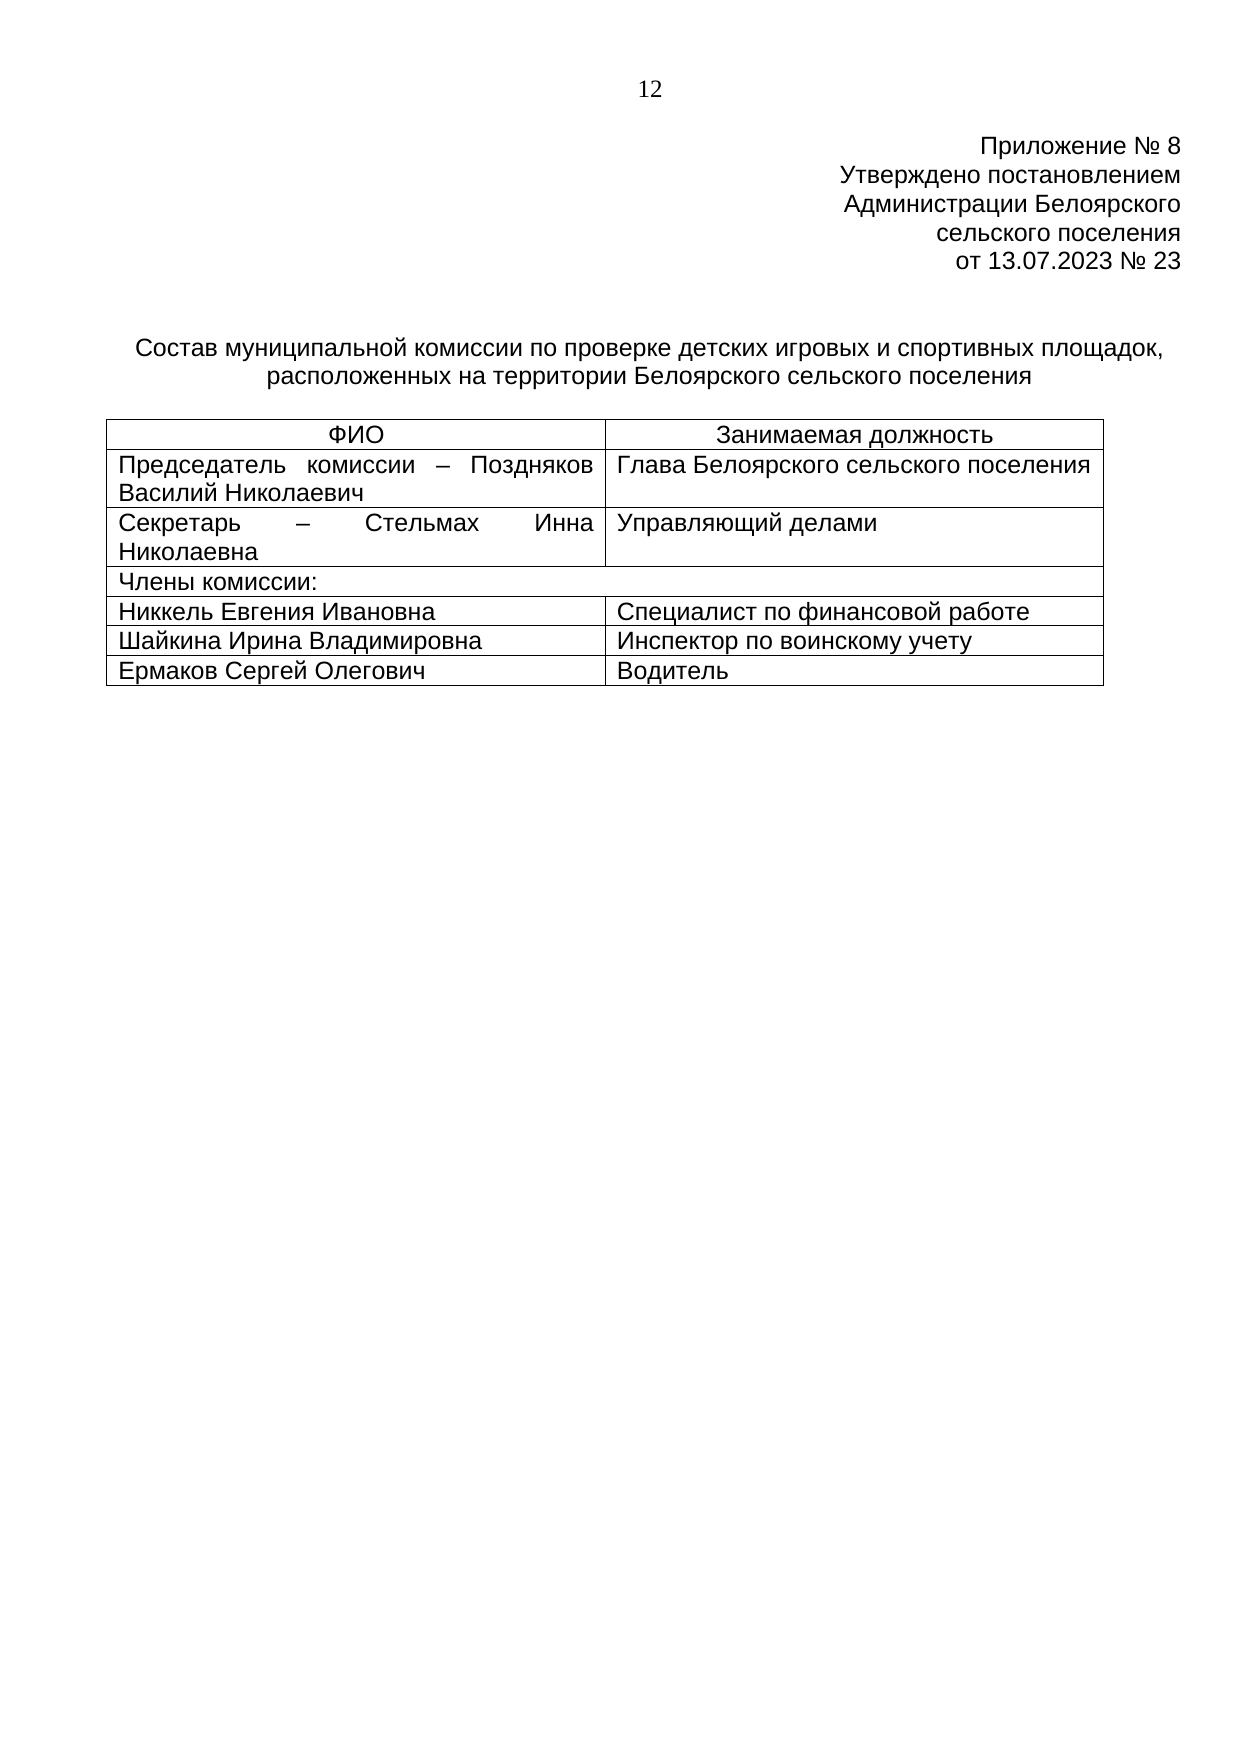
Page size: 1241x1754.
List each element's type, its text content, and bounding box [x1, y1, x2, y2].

table_cell Секретарь – Стельмах Инна Николаевна [107, 508, 605, 566]
text сельского поселения [118, 218, 1181, 246]
table_cell Члены комиссии: [107, 567, 1103, 596]
table_cell Водитель [606, 656, 1103, 685]
table_cell Никкель Евгения Ивановна [107, 597, 605, 625]
table_cell Шайкина Ирина Владимировна [107, 626, 605, 655]
text Приложение № 8 [118, 131, 1181, 160]
table_cell Инспектор по воинскому учету [606, 626, 1103, 655]
text от 13.07.2023 № 23 [118, 246, 1181, 275]
table_cell Управляющий делами [606, 508, 1103, 566]
table_cell Глава Белоярского сельского поселения [606, 450, 1103, 507]
text Администрации Белоярского [118, 189, 1181, 218]
table_cell Председатель комиссии – Поздняков Василий Николаевич [107, 450, 605, 507]
table_cell Специалист по финансовой работе [606, 597, 1103, 625]
table_header Занимаемая должность [606, 420, 1103, 449]
table_header ФИО [107, 420, 605, 449]
text Состав муниципальной комиссии по проверке детских игровых и спортивных площадок, расположенных на территории Белоярского сельского поселения [118, 333, 1181, 390]
text Утверждено постановлением [118, 160, 1181, 189]
table_cell Ермаков Сергей Олегович [107, 656, 605, 685]
